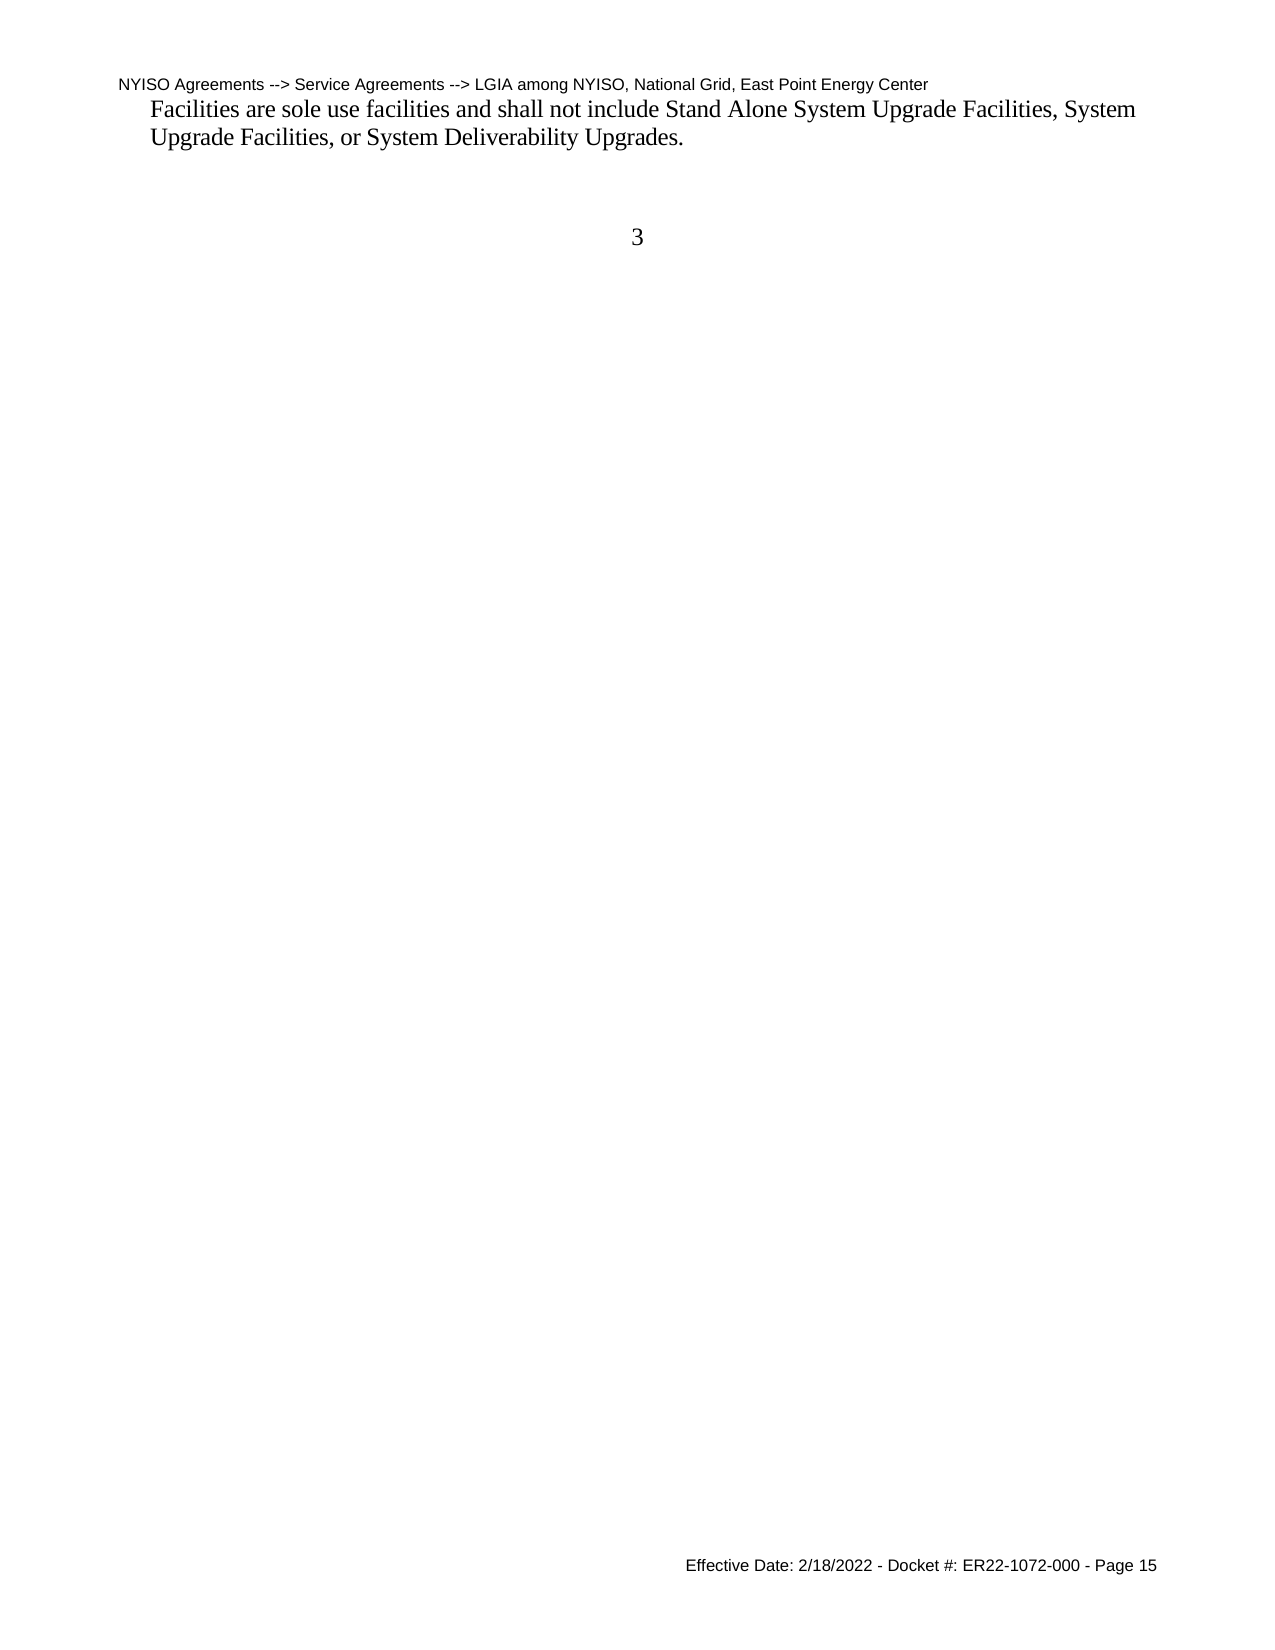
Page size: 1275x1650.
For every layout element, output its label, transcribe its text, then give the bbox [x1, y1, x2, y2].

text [150, 94, 1137, 152]
text 3 [631, 223, 1275, 252]
